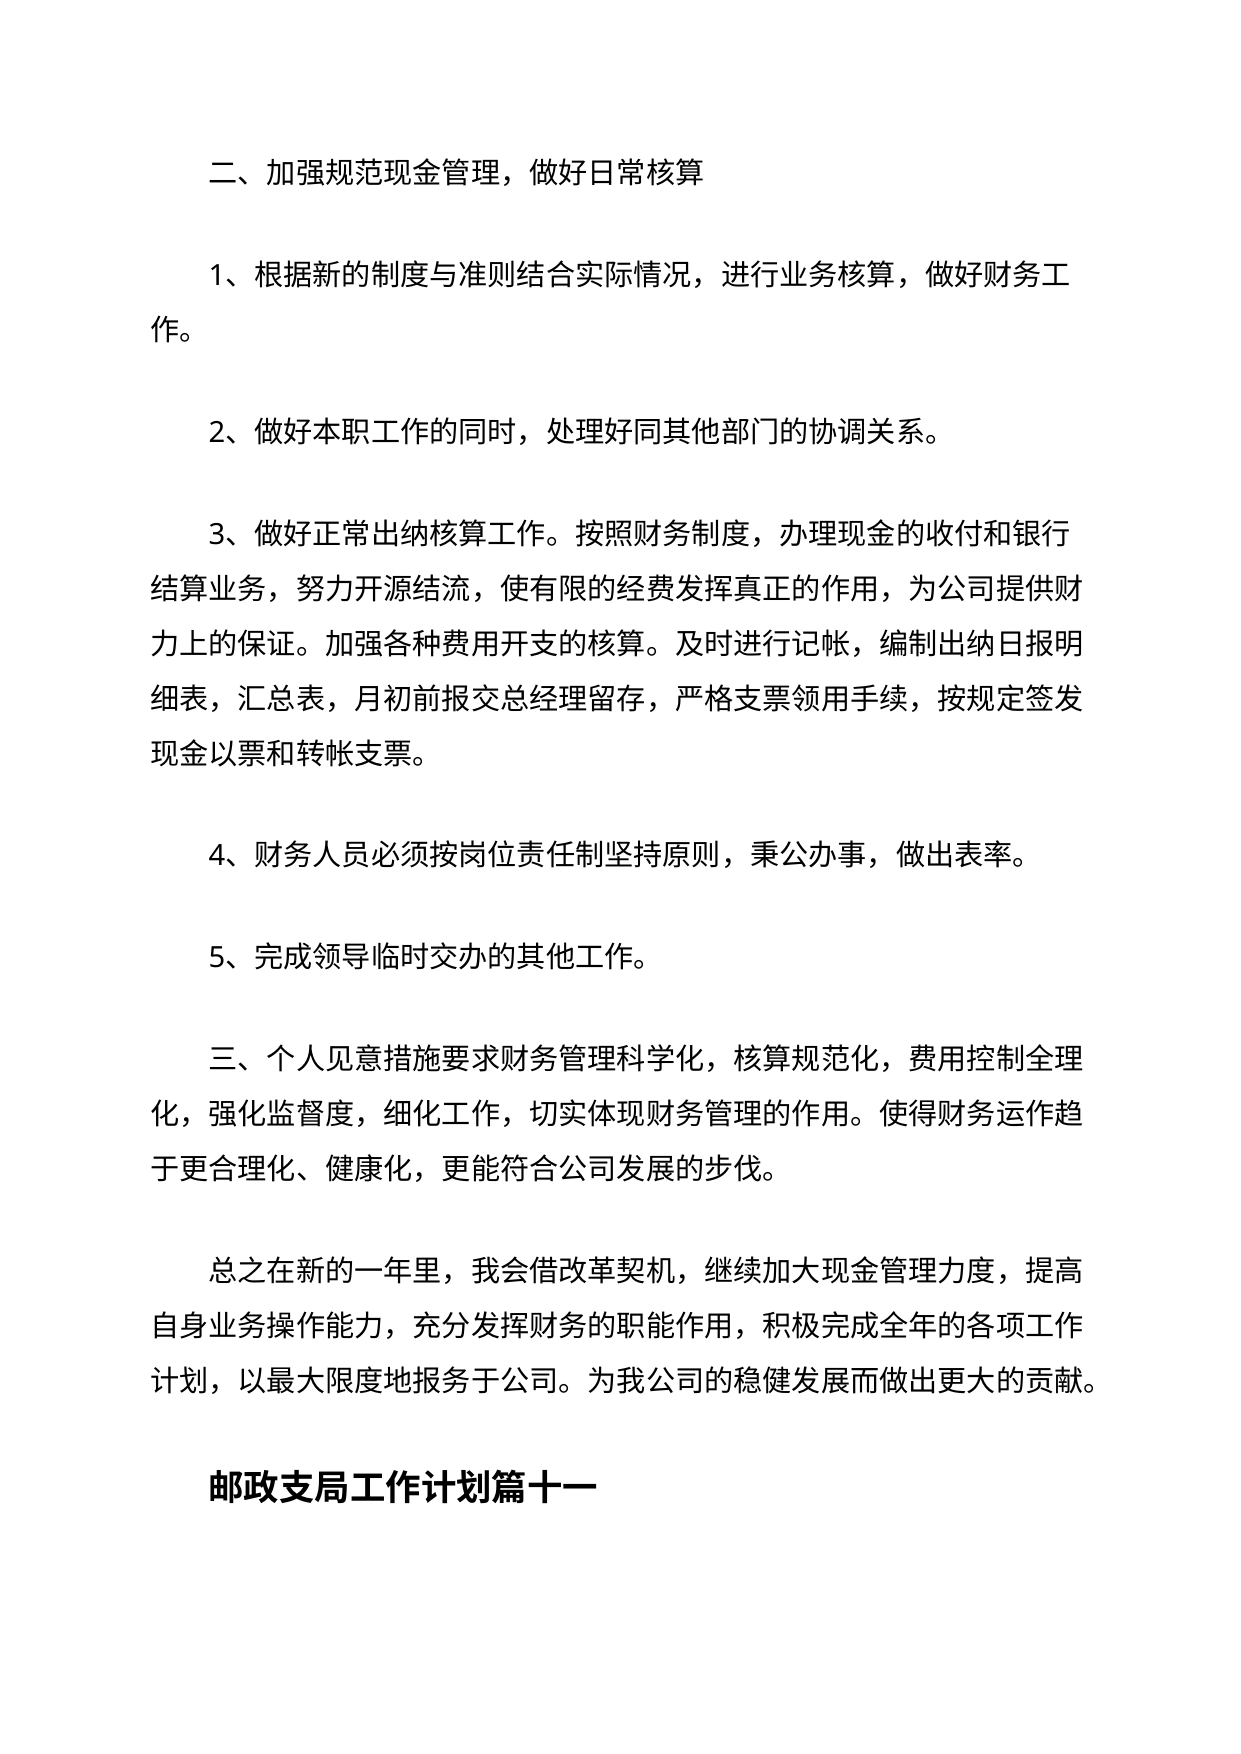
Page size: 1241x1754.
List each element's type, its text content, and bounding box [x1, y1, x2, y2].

text 总之在新的一年里，我会借改革契机，继续加大现金管理力度，提高自身业务操作能力，充分发挥财务的职能作用，积极完成全年的各项工作计划，以最大限度地报务于公司。为我公司的稳健发展而做出更大的贡献。 [150, 1247, 1090, 1399]
text 1、根据新的制度与准则结合实际情况，进行业务核算，做好财务工作。 [150, 252, 1090, 349]
text 3、做好正常出纳核算工作。按照财务制度，办理现金的收付和银行结算业务，努力开源结流，使有限的经费发挥真正的作用，为公司提供财力上的保证。加强各种费用开支的核算。及时进行记帐，编制出纳日报明细表，汇总表，月初前报交总经理留存，严格支票领用手续，按规定签发现金以票和转帐支票。 [150, 511, 1090, 772]
text 2、做好本职工作的同时，处理好同其他部门的协调关系。 [150, 408, 1090, 451]
text 邮政支局工作计划篇十一 [150, 1459, 1090, 1510]
text 三、个人见意措施要求财务管理科学化，核算规范化，费用控制全理化，强化监督度，细化工作，切实体现财务管理的作用。使得财务运作趋于更合理化、健康化，更能符合公司发展的步伐。 [150, 1036, 1090, 1188]
text 4、财务人员必须按岗位责任制坚持原则，秉公办事，做出表率。 [150, 832, 1090, 874]
text 5、完成领导临时交办的其他工作。 [150, 934, 1090, 976]
text 二、加强规范现金管理，做好日常核算 [150, 150, 1090, 192]
